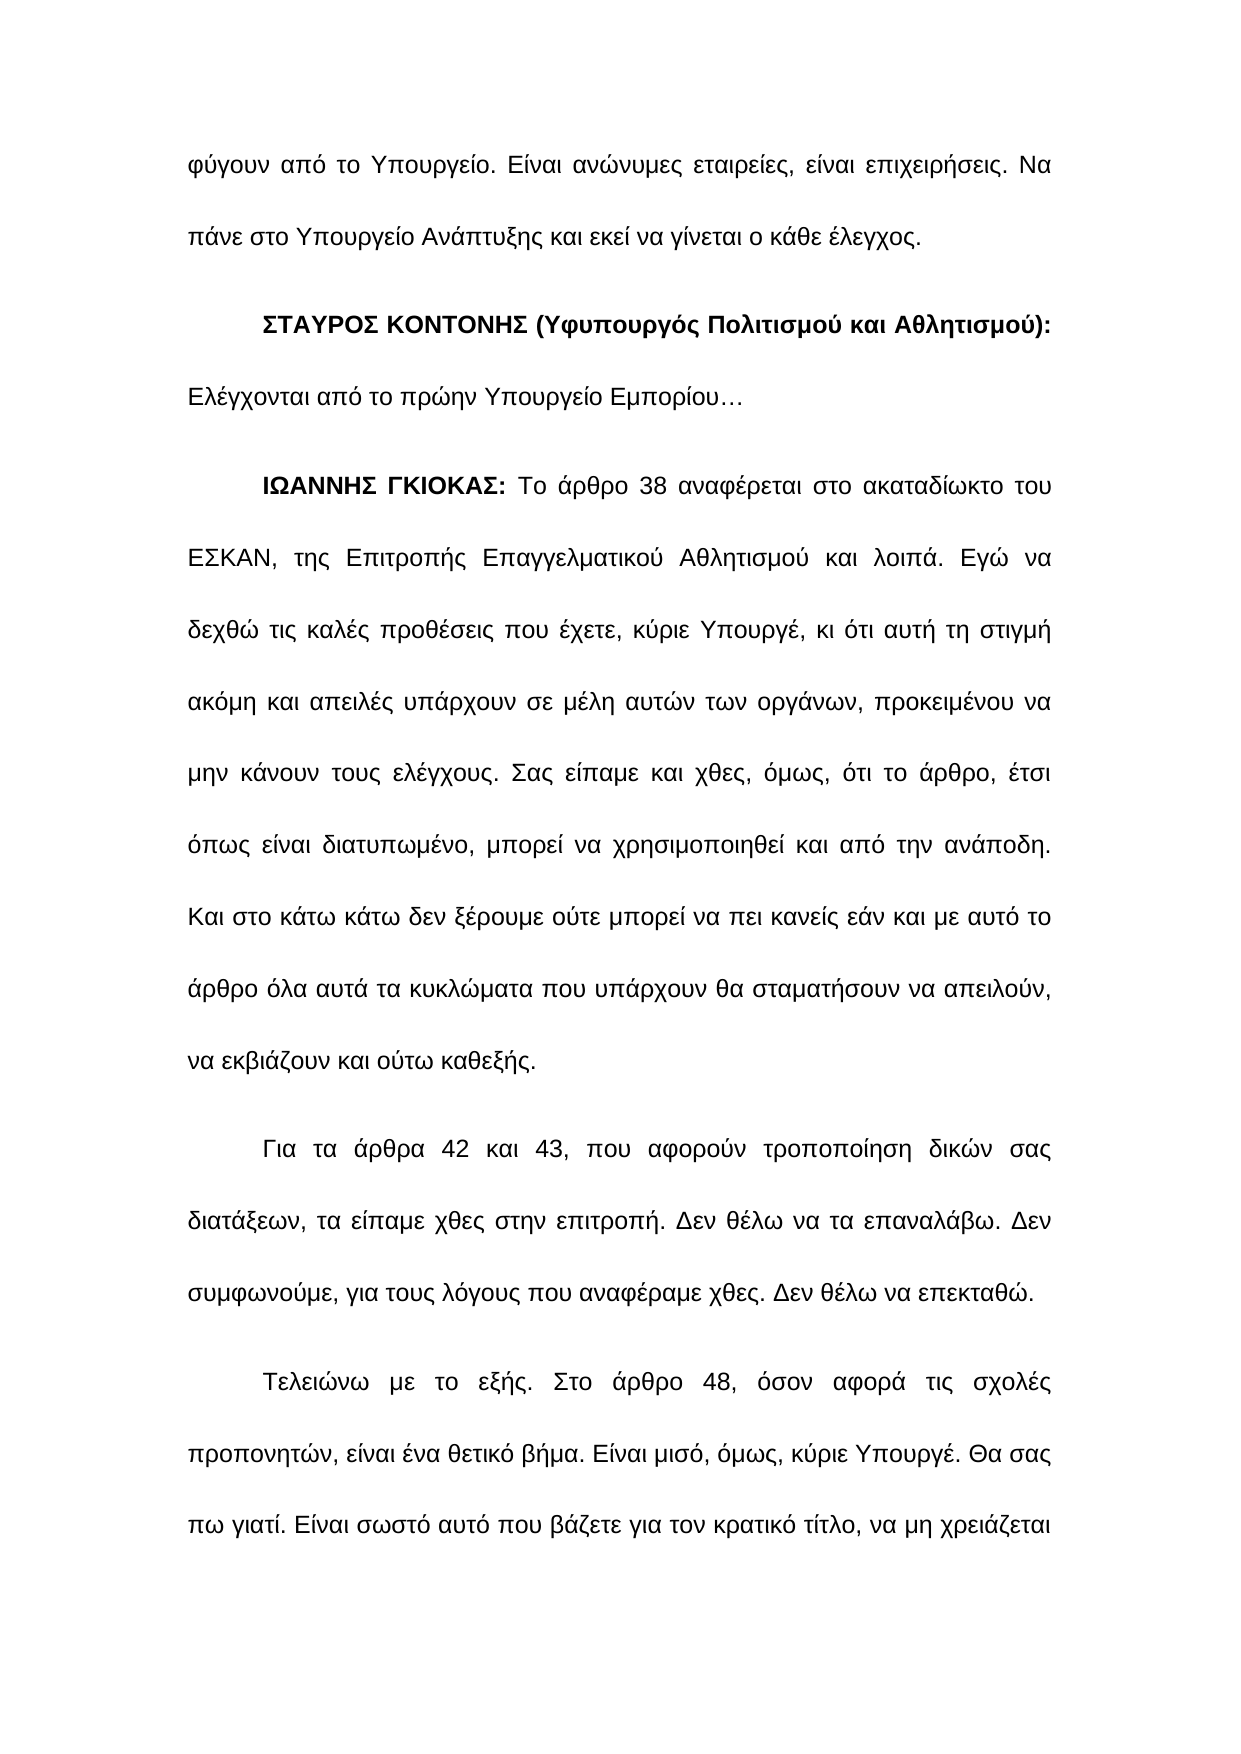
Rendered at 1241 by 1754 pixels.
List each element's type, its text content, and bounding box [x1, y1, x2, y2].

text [187, 1367, 1053, 1539]
text Για τα άρθρα 42 και 43, που αφορούν τροποποίηση δικών σας διατάξεων, τα είπαμε χθες στην επιτροπή. Δεν θέλω να τα επαναλάβω. Δεν συμφωνούμε, για τους λόγους που αναφέραμε χθες. Δεν θέλω να επεκταθώ. [187, 1134, 1053, 1307]
text ΙΩΑΝΝΗΣ ΓΚΙΟΚΑΣ: Το άρθρο 38 αναφέρεται στο ακαταδίωκτο του ΕΣΚΑΝ, της Επιτροπής Επαγγελματικού Αθλητισμού και λοιπά. Εγώ να δεχθώ τις καλές προθέσεις που έχετε, κύριε Υπουργέ, κι ότι αυτή τη στιγμή ακόμη και απειλές υπάρχουν σε μέλη αυτών των οργάνων, προκειμένου να μην κάνουν τους ελέγχους. Σας είπαμε και χθες, όμως, ότι το άρθρο, έτσι όπως είναι διατυπωμένο, μπορεί να χρησιμοποιηθεί και από την ανάποδη. Και στο κάτω κάτω δεν ξέρουμε ούτε μπορεί να πει κανείς εάν και με αυτό το άρθρο όλα αυτά τα κυκλώματα που υπάρχουν θα σταματήσουν να απειλούν, να εκβιάζουν και ούτω καθεξής. [187, 471, 1053, 1074]
text ΣΤΑΥΡΟΣ ΚΟΝΤΟΝΗΣ (Υφυπουργός Πολιτισμού και Αθλητισμού): Ελέγχονται από το πρώην Υπουργείο Εμπορίου… [187, 310, 1053, 411]
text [187, 150, 1053, 251]
